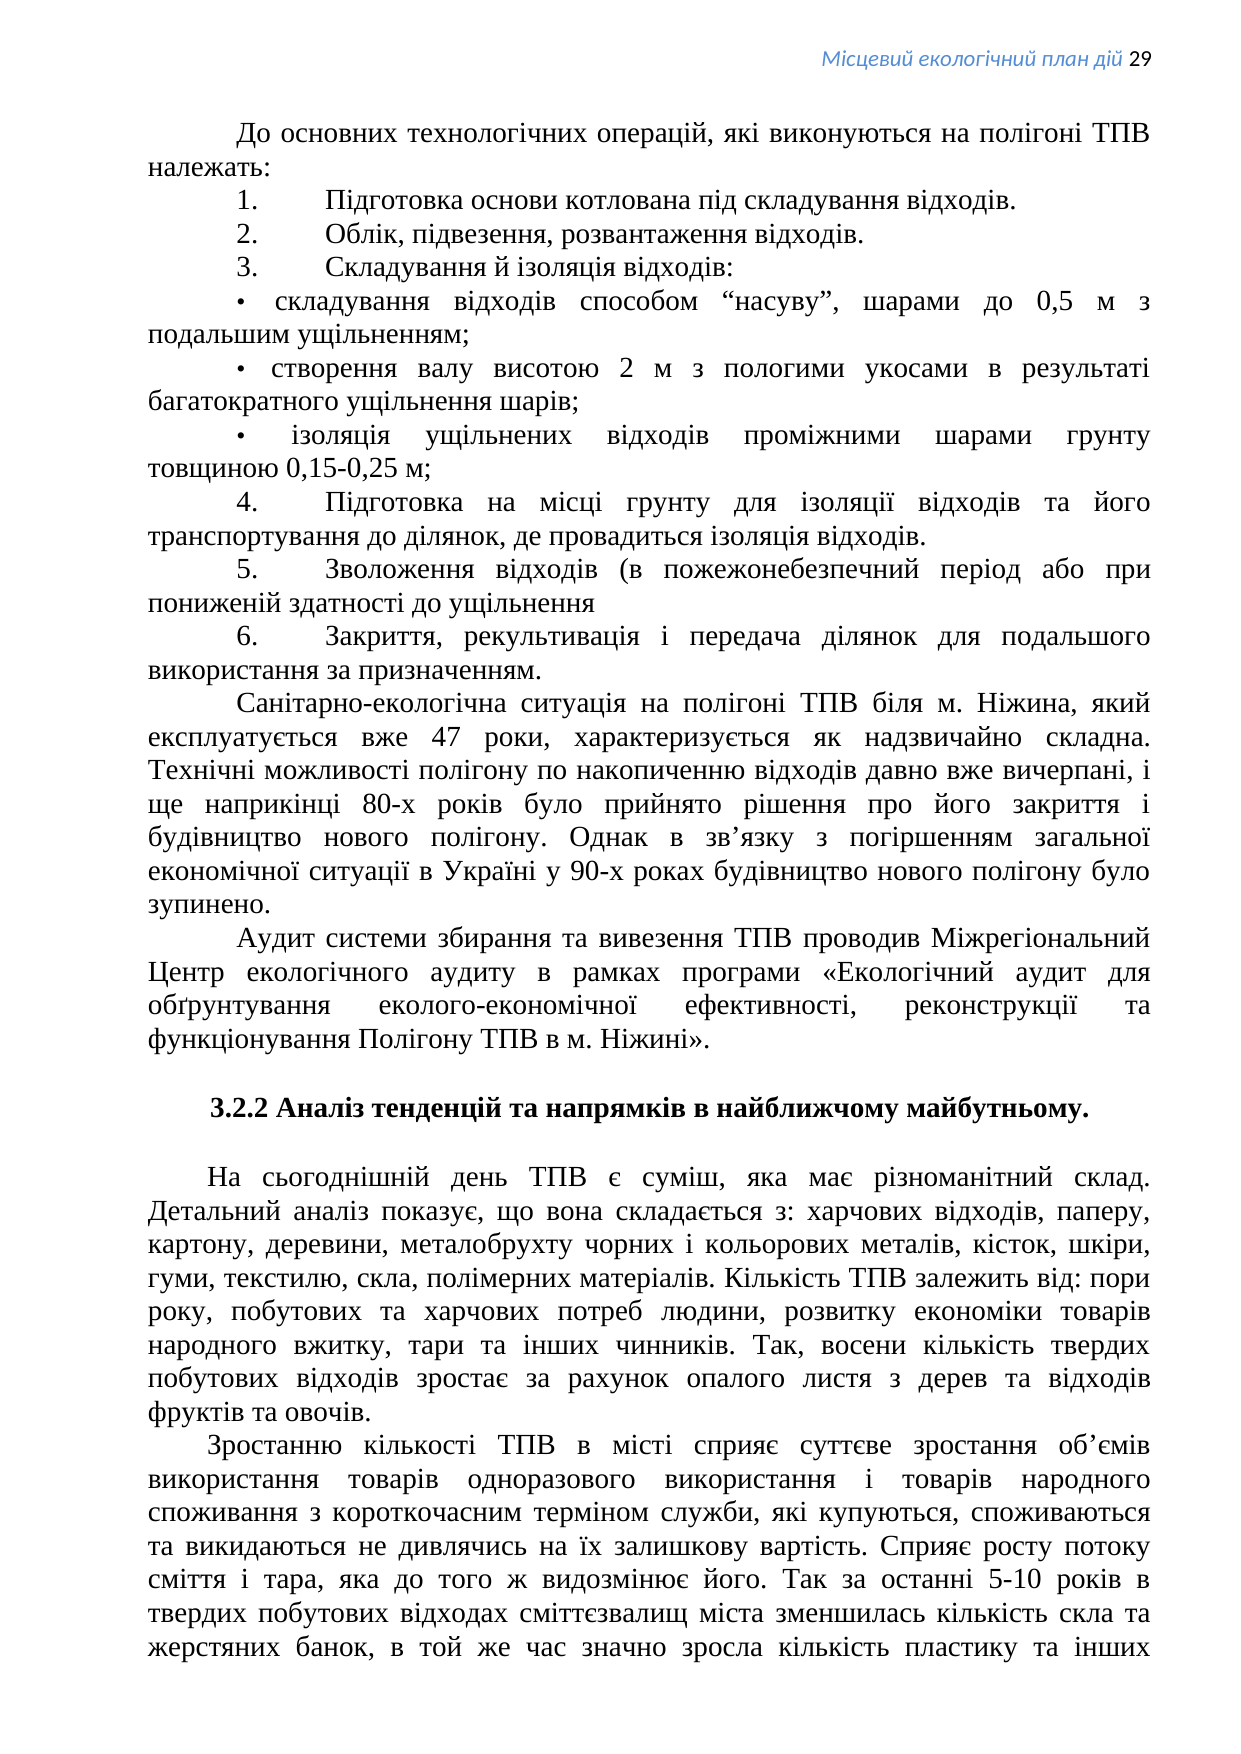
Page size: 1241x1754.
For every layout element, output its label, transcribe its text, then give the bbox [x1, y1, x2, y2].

list створення валу висотою 2 м з пологими укосами в результаті багатократного ущільнення шарів; [148, 350, 1152, 417]
list складування відходів способом “насуву”, шарами до 0,5 м з подальшим ущільненням; [148, 283, 1152, 350]
text Санітарно-екологічна ситуація на полігоні ТПВ біля м. Ніжина, який експлуатується вже 47 роки, характеризується як надзвичайно складна. Технічні можливості полігону по накопиченню відходів давно вже вичерпані, і ще наприкінці 80-х років було прийнято рішення про його закриття і будівництво нового полігону. Однак в зв’язку з погіршенням загальної економічної ситуації в Україні у 90-х роках будівництво нового полігону було зупинено. [148, 685, 1152, 920]
text 3.2.2 Аналіз тенденцій та напрямків в найближчому майбутньому. [148, 1090, 1152, 1123]
list Облік, підвезення, розвантаження відходів. [148, 216, 1152, 249]
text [148, 1427, 1152, 1662]
list Закриття, рекультивація і передача ділянок для подальшого використання за призначенням. [148, 618, 1152, 685]
list Зволоження відходів (в пожежонебезпечний період або при пониженій здатності до ущільнення [148, 551, 1152, 618]
list Підготовка на місці грунту для ізоляції відходів та його транспортування до ділянок, де провадиться ізоляція відходів. [148, 484, 1152, 551]
text На сьогоднішній день ТПВ є суміш, яка має різноманітний склад. Детальний аналіз показує, що вона складається з: харчових відходів, паперу, картону, деревини, металобрухту чорних і кольорових металів, кісток, шкіри, гуми, текстилю, скла, полімерних матеріалів. Кількість ТПВ залежить від: пори року, побутових та харчових потреб людини, розвитку економіки товарів народного вжитку, тари та інших чинників. Так, восени кількість твердих побутових відходів зростає за рахунок опалого листя з дерев та відходів фруктів та овочів. [148, 1159, 1152, 1427]
text До основних технологічних операцій, які виконуються на полігоні ТПВ належать: [148, 115, 1152, 182]
list ізоляція ущільнених відходів проміжними шарами грунту товщиною 0,15-0,25 м; [148, 417, 1152, 484]
text Аудит системи збирання та вивезення ТПВ проводив Міжрегіональний Центр екологічного аудиту в рамках програми «Екологічний аудит для обґрунтування еколого-економічної ефективності, реконструкції та функціонування Полігону ТПВ в м. Ніжині». [148, 920, 1152, 1054]
list Підготовка основи котлована під складування відходів. [148, 182, 1152, 216]
list Складування й ізоляція відходів: [148, 249, 1152, 283]
